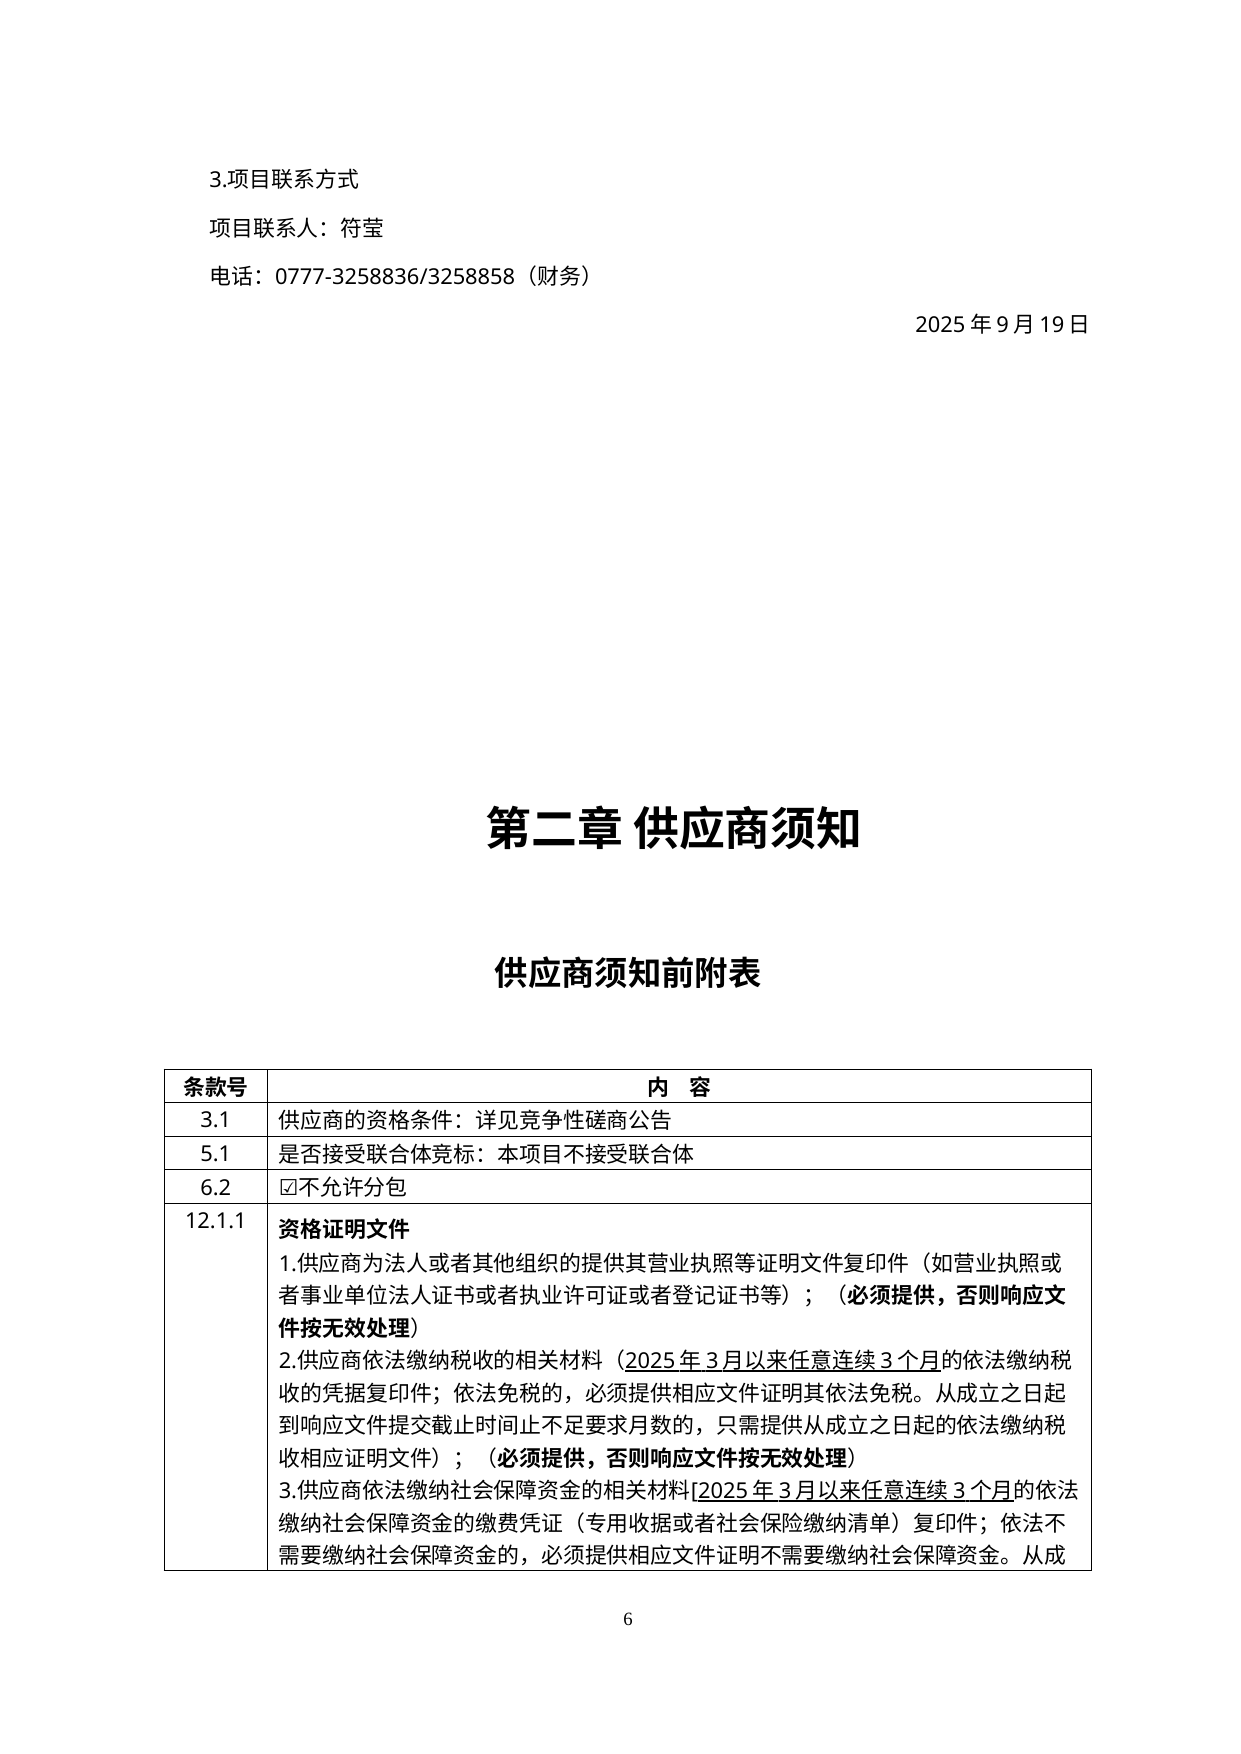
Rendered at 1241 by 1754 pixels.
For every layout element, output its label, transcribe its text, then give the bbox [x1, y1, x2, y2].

text 供应商须知前附表 [165, 938, 1090, 1003]
text 项目联系人：符莹 [165, 210, 1090, 243]
text 电话：0777-3258836/3258858（财务） [165, 259, 1090, 291]
table_cell ☑不允许分包 [268, 1170, 1091, 1203]
table_cell 6.2 [165, 1170, 267, 1203]
table_cell 供应商的资格条件：详见竞争性磋商公告 [268, 1103, 1091, 1136]
text 3.项目联系方式 [165, 162, 1090, 194]
subtitle 第二章 供应商须知 [165, 777, 1090, 874]
table_header 内 容 [268, 1070, 1091, 1102]
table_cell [268, 1204, 1091, 1570]
table_cell 12.1.1 [165, 1204, 267, 1570]
table_cell 3.1 [165, 1103, 267, 1136]
table_cell 5.1 [165, 1137, 267, 1169]
table_cell 是否接受联合体竞标：本项目不接受联合体 [268, 1137, 1091, 1169]
text 2025年9月19日 [165, 307, 1090, 339]
table_header 条款号 [165, 1070, 267, 1102]
